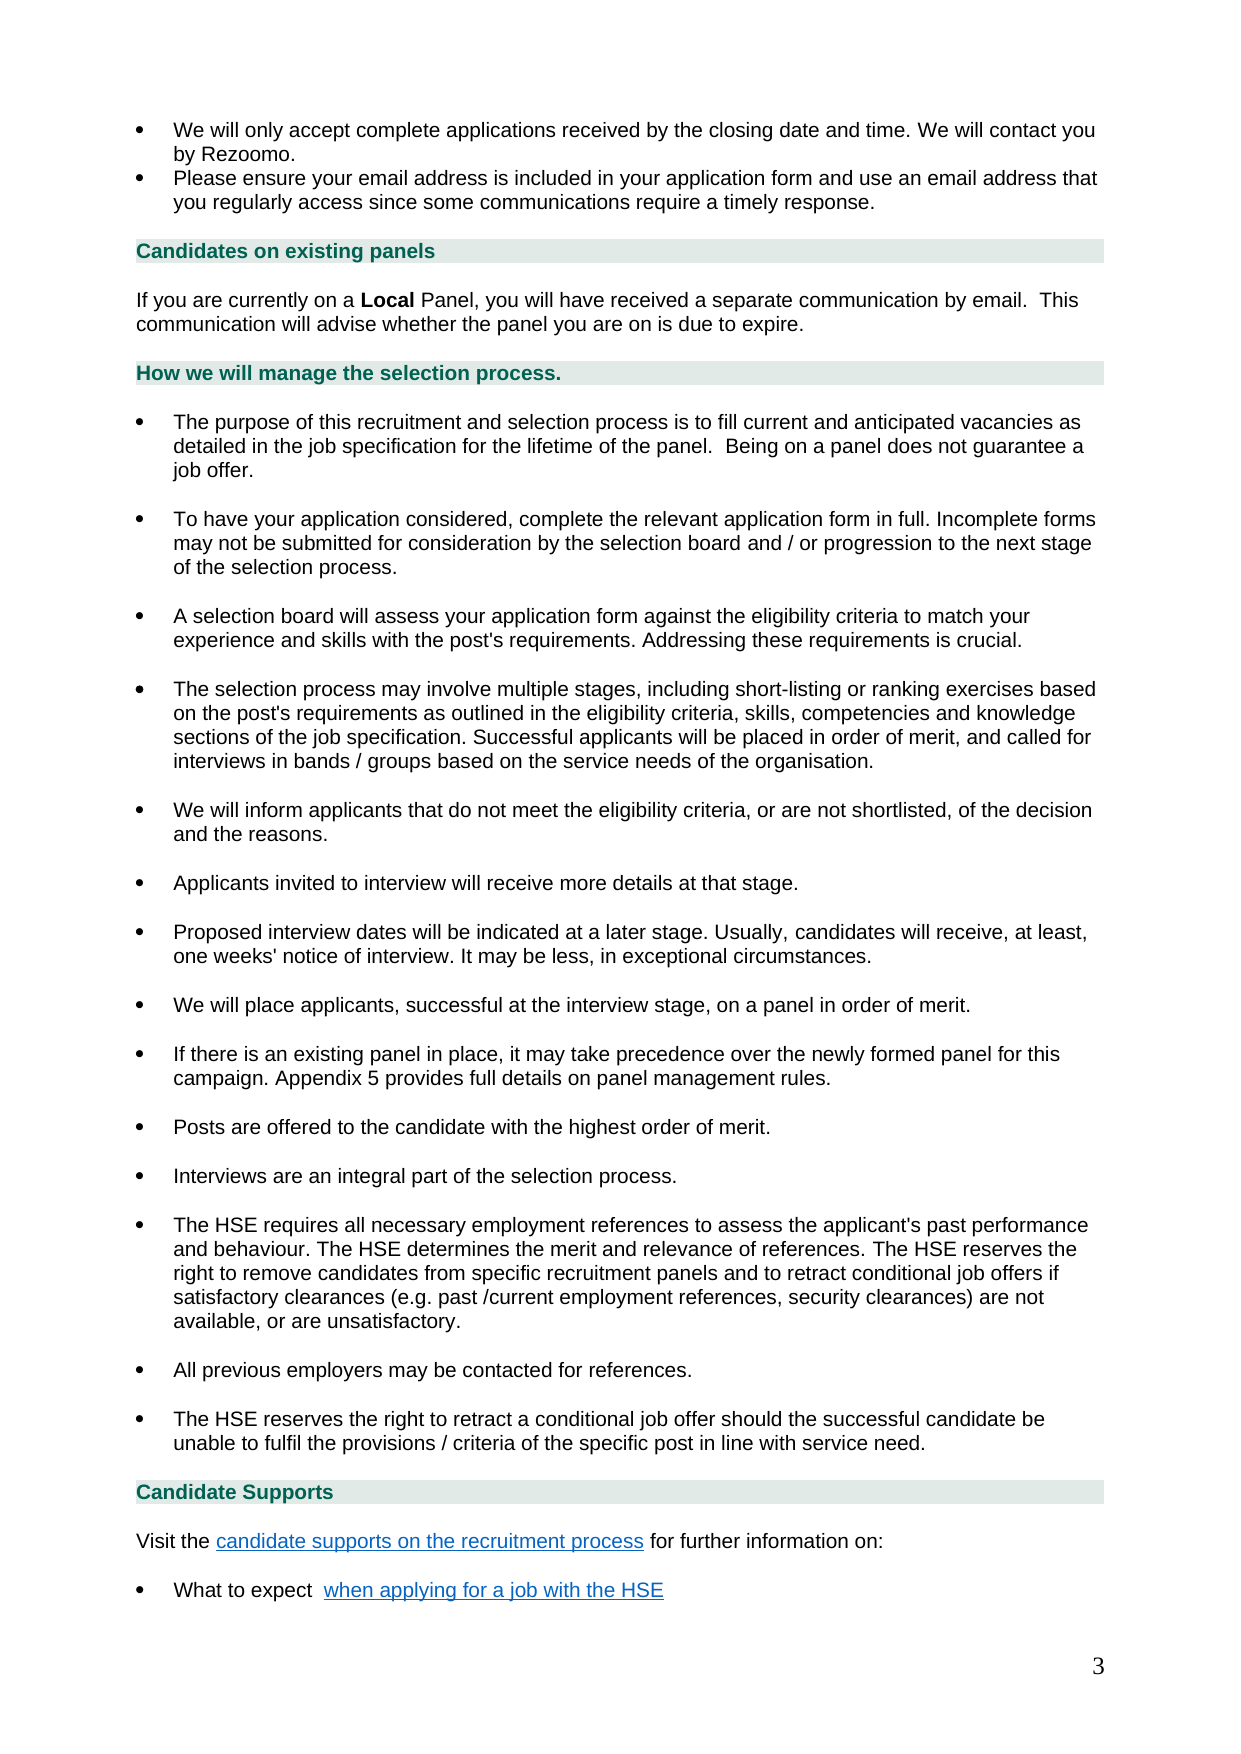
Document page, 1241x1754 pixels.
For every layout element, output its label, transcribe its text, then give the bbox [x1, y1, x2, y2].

list The purpose of this recruitment and selection process is to fill current and anticipated vacancies as detailed in the job specification for the lifetime of the panel. Being on a panel does not guarantee a job offer. [136, 410, 1104, 482]
text If you are currently on a Local Panel, you will have received a separate communication by email. This communication will advise whether the panel you are on is due to expire. [136, 288, 1104, 336]
list Proposed interview dates will be indicated at a later stage. Usually, candidates will receive, at least, one weeks' notice of interview. It may be less, in exceptional circumstances. [136, 920, 1104, 968]
list Applicants invited to interview will receive more details at that stage. [136, 871, 1104, 895]
list All previous employers may be contacted for references. [136, 1358, 1104, 1382]
list The reserves the right to retract a conditional job offer should the successful candidate be unable to fulfil the provisions / criteria of the specific post in line with service need. [136, 1407, 1104, 1455]
list What to expect when applying for a job with the HSE [136, 1578, 1104, 1602]
subtitle Candidate Supports [136, 1480, 1104, 1504]
list The selection process may involve multiple stages, including short-listing or ranking exercises based on the post's requirements as outlined in the eligibility criteria, skills, competencies and knowledge sections of the job specification. Successful applicants will be placed in order of merit, and called for interviews in bands / groups based on the service needs of the organisation. [136, 677, 1104, 773]
list We will inform applicants that do not meet the eligibility criteria, or are not shortlisted, of the decision and the reasons. [136, 798, 1104, 846]
list We will only accept complete applications received by the closing date and time. We will contact you by Rezoomo. [136, 118, 1104, 166]
subtitle Candidates on existing panels [136, 239, 1104, 263]
list Visit the candidate supports on the recruitment process for further information on: [136, 1529, 1104, 1553]
list A selection board will assess your application form against the eligibility criteria to match your experience and skills with the post's requirements. Addressing these requirements is crucial. [136, 604, 1104, 652]
list The HSE requires all necessary employment references to assess the applicant's past performance and behaviour. The HSE determines the merit and relevance of references. The reserves the right to remove candidates from specific recruitment panels and to retract conditional job offers if satisfactory clearances (e.g. past /current employment references, security clearances) are not available, or are unsatisfactory. [136, 1213, 1104, 1333]
subtitle How we will manage the selection process. [136, 361, 1104, 385]
list We will place applicants, successful at the interview stage, on a panel in order of merit. [136, 993, 1104, 1017]
list To have your application considered, complete the relevant application form in full. Incomplete forms may not be submitted for consideration by the selection board and / or progression to the next stage of the selection process. [136, 507, 1104, 579]
list If there is an existing panel in place, it may take precedence over the newly formed panel for this campaign. Appendix 5 provides full details on panel management rules. [136, 1042, 1104, 1090]
list Interviews are an integral part of the selection process. [136, 1164, 1104, 1188]
list Posts are offered to the candidate with the highest order of merit. [136, 1115, 1104, 1139]
list Please ensure your email address is included in your application form and use an email address that you regularly access since some communications require a timely response. [136, 166, 1104, 214]
